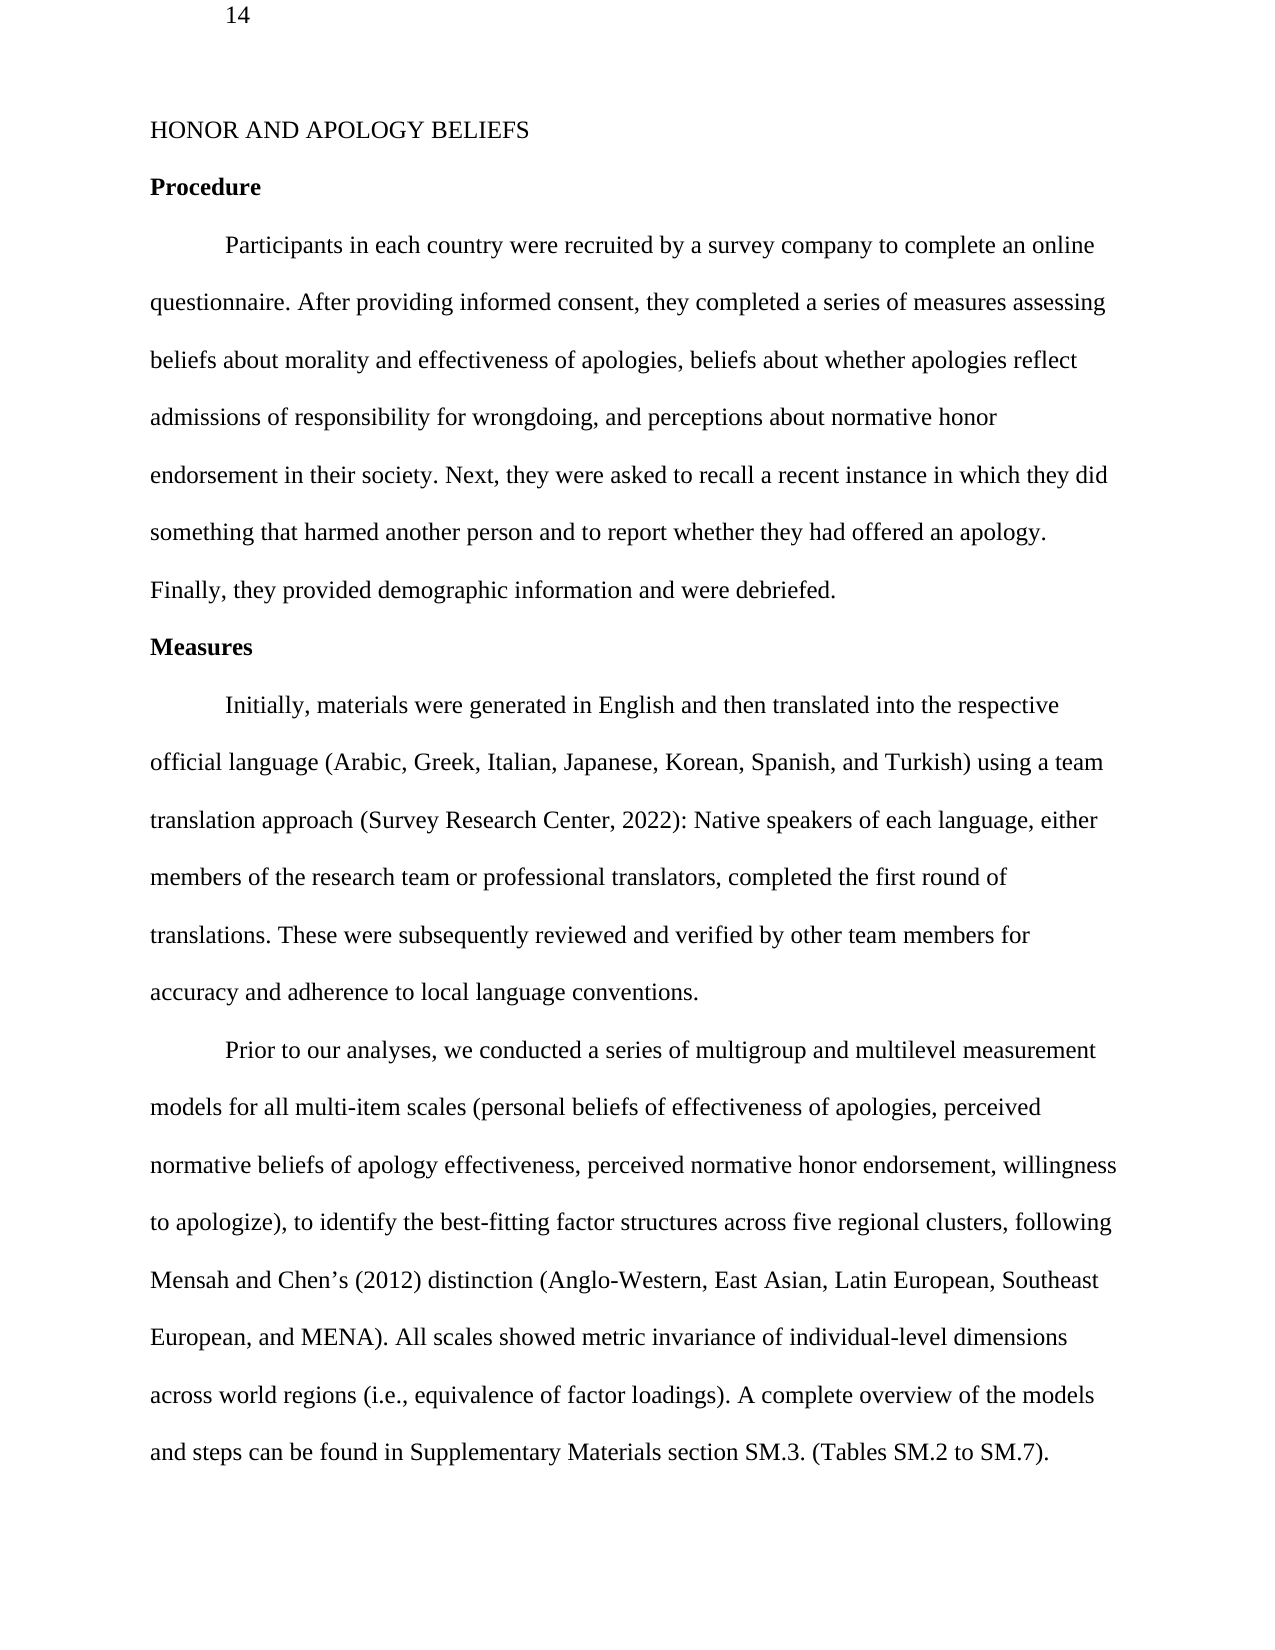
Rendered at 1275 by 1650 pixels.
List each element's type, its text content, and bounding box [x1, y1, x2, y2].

text Participants in each country were recruited by a survey company to complete an online questionnaire. After providing informed consent, they completed a series of measures assessing beliefs about morality and effectiveness of apologies, beliefs about whether apologies reflect admissions of responsibility for wrongdoing, and perceptions about normative honor endorsement in their society. Next, they were asked to recall a recent instance in which they did something that harmed another person and to report whether they had offered an apology. Finally, they provided demographic information and were debriefed. [150, 230, 1125, 604]
subtitle Measures [150, 632, 1125, 661]
text Prior to our analyses, we conducted a series of multigroup and multilevel measurement models for all multi-item scales (personal beliefs of effectiveness of apologies, perceived normative beliefs of apology effectiveness, perceived normative honor endorsement, willingness to apologize), to identify the best-fitting factor structures across five regional clusters, following Mensah and Chen’s (2012) distinction (Anglo-Western, East Asian, Latin European, Southeast European, and MENA). All scales showed metric invariance of individual-level dimensions across world regions (i.e., equivalence of factor loadings). A complete overview of the models and steps can be found in Supplementary Materials section SM.3. (Tables SM.2 to SM.7). [150, 1035, 1125, 1466]
text Initially, materials were generated in English and then translated into the respective official language (Arabic, Greek, Italian, Japanese, Korean, Spanish, and Turkish) using a team translation approach (Survey Research Center, 2022): Native speakers of each language, either members of the research team or professional translators, completed the first round of translations. These were subsequently reviewed and verified by other team members for accuracy and adherence to local language conventions. [150, 690, 1125, 1006]
subtitle Procedure [150, 172, 1125, 201]
